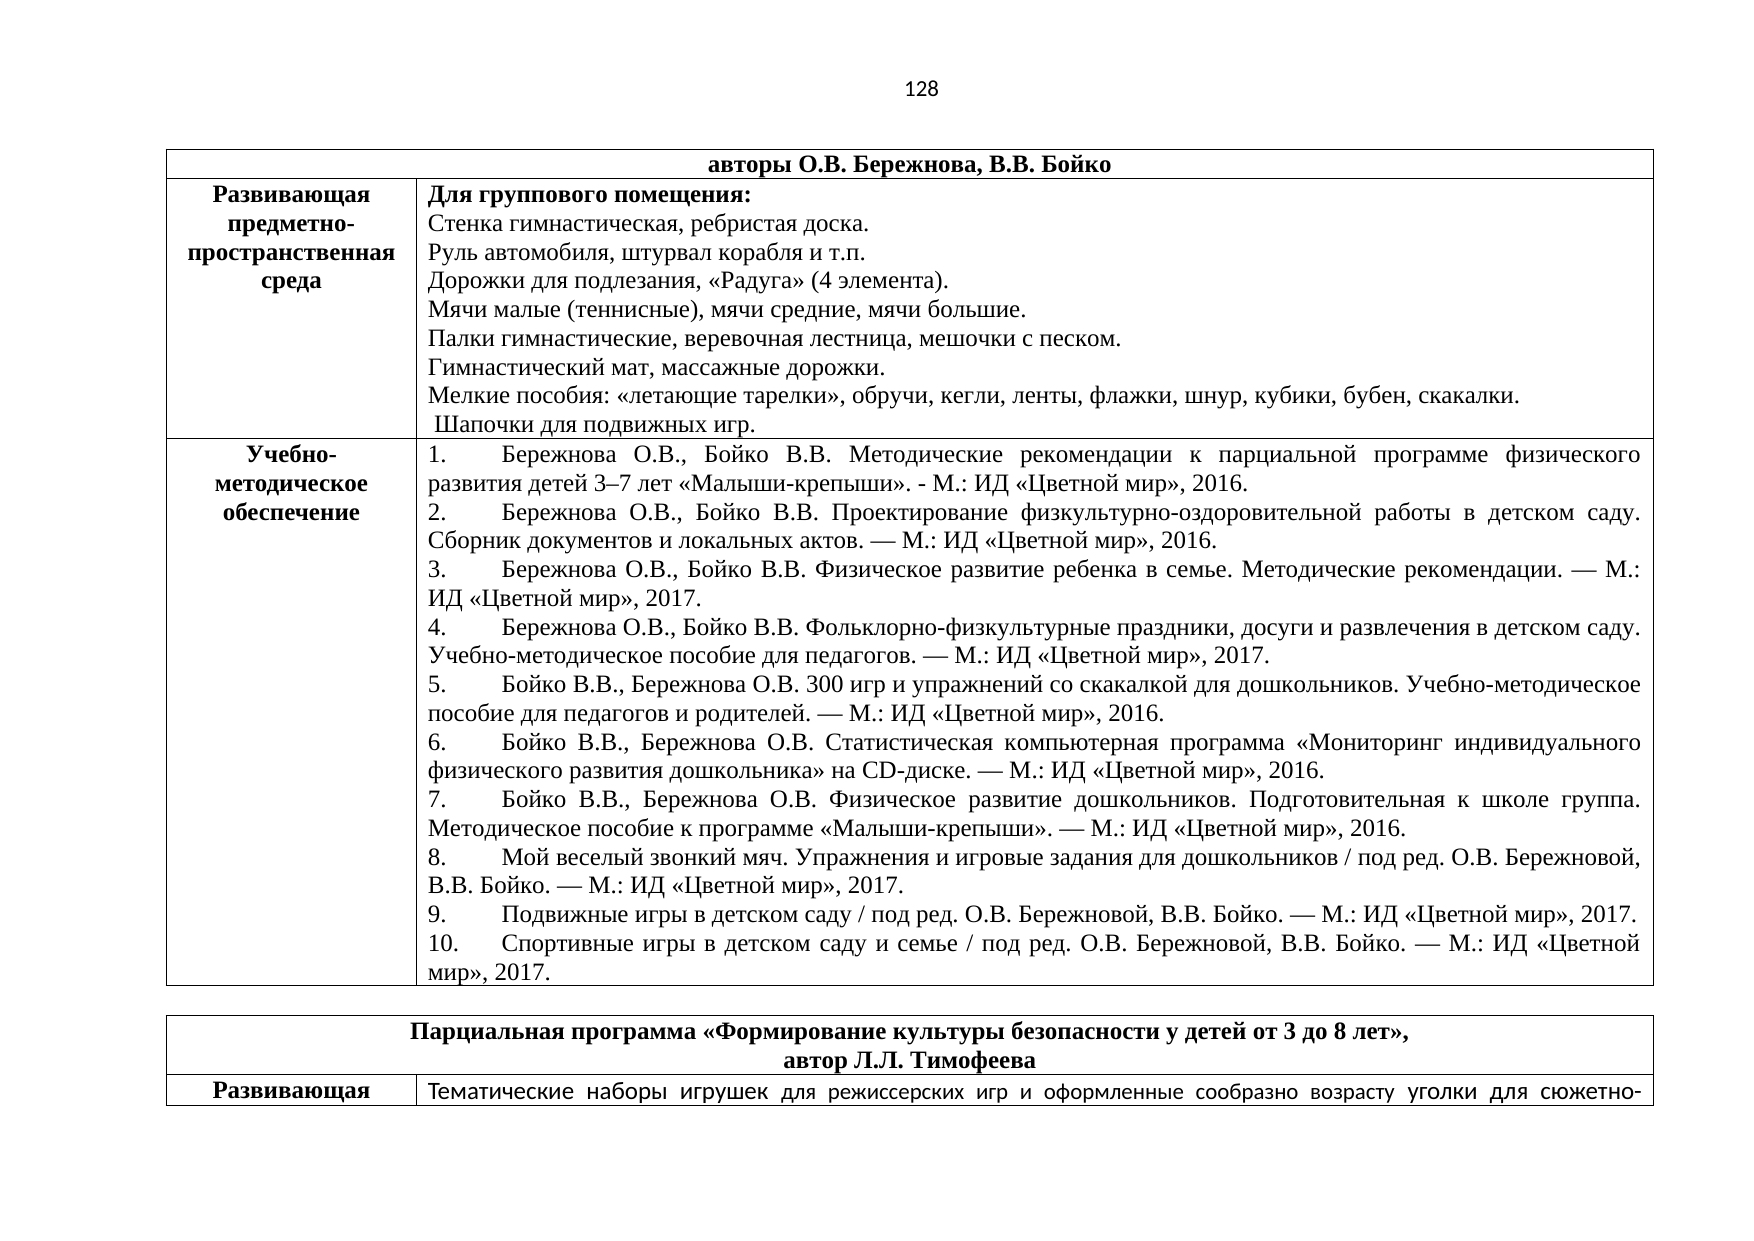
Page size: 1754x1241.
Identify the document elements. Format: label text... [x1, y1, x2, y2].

table_cell Для группового помещения: Стенка гимнастическая, ребристая доска. Руль автомобиля, штурвал корабля и т.п. Дорожки для подлезания, «Радуга» (4 элемента). Мячи малые (теннисные), мячи средние, мячи большие. Палки гимнастические, веревочная лестница, мешочки с песком. Гимнастический мат, массажные дорожки. Мелкие пособия: «летающие тарелки», обручи, кегли, ленты, флажки, шнур, кубики, бубен, скакалки. Шапочки для подвижных игр. [417, 179, 1653, 438]
table_header Парциальная программа «Формирование культуры безопасности у детей от 3 до 8 лет», автор Л.Л. Тимофеева [167, 1016, 1653, 1074]
table_cell Развивающая предметно-пространственная среда [167, 179, 416, 438]
table_cell Бережнова О.В., Бойко В.В. Методические рекомендации к парциальной программе физического развития детей 3–7 лет «Малыши-крепыши». - М.: ИД «Цветной мир», 2016. Бережнова О.В., Бойко В.В. Проектирование физкультурно-оздоровительной работы в детском саду. Сборник документов и локальных актов. — М.: ИД «Цветной мир», 2016. Бережнова О.В., Бойко В.В. Физическое развитие ребенка в семье. Методические рекомендации. — М.: ИД «Цветной мир», 2017. Бережнова О.В., Бойко В.В. Фольклорно-физкультурные праздники, досуги и развлечения в детском саду. Учебно-методическое пособие для педагогов. — М.: ИД «Цветной мир», 2017. Бойко В.В., Бережнова О.В. 300 игр и упражнений со скакалкой для дошкольников. Учебно-методическое пособие для педагогов и родителей. — М.: ИД «Цветной мир», 2016. Бойко В.В., Бережнова О.В. Статистическая компьютерная программа «Мониторинг индивидуального физического развития дошкольника» на CD-диске. — М.: ИД «Цветной мир», 2016. Бойко В.В., Бережнова О.В. Физическое развитие дошкольников. Подготовительная к школе группа. Методическое пособие к программе «Малыши-крепыши». — М.: ИД «Цветной мир», 2016. Мой веселый звонкий мяч. Упражнения и игровые задания для дошкольников / под ред. О.В. Бережновой, В.В. Бойко. — М.: ИД «Цветной мир», 2017. Подвижные игры в детском саду / под ред. О.В. Бережновой, В.В. Бойко. — М.: ИД «Цветной мир», 2017. Спортивные игры в детском саду и семье / под ред. О.В. Бережновой, В.В. Бойко. — М.: ИД «Цветной мир», 2017. [417, 439, 1653, 985]
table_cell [167, 1075, 416, 1105]
table_cell Учебно-методическое обеспечение [167, 439, 416, 985]
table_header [167, 150, 1653, 178]
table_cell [417, 1075, 1653, 1105]
